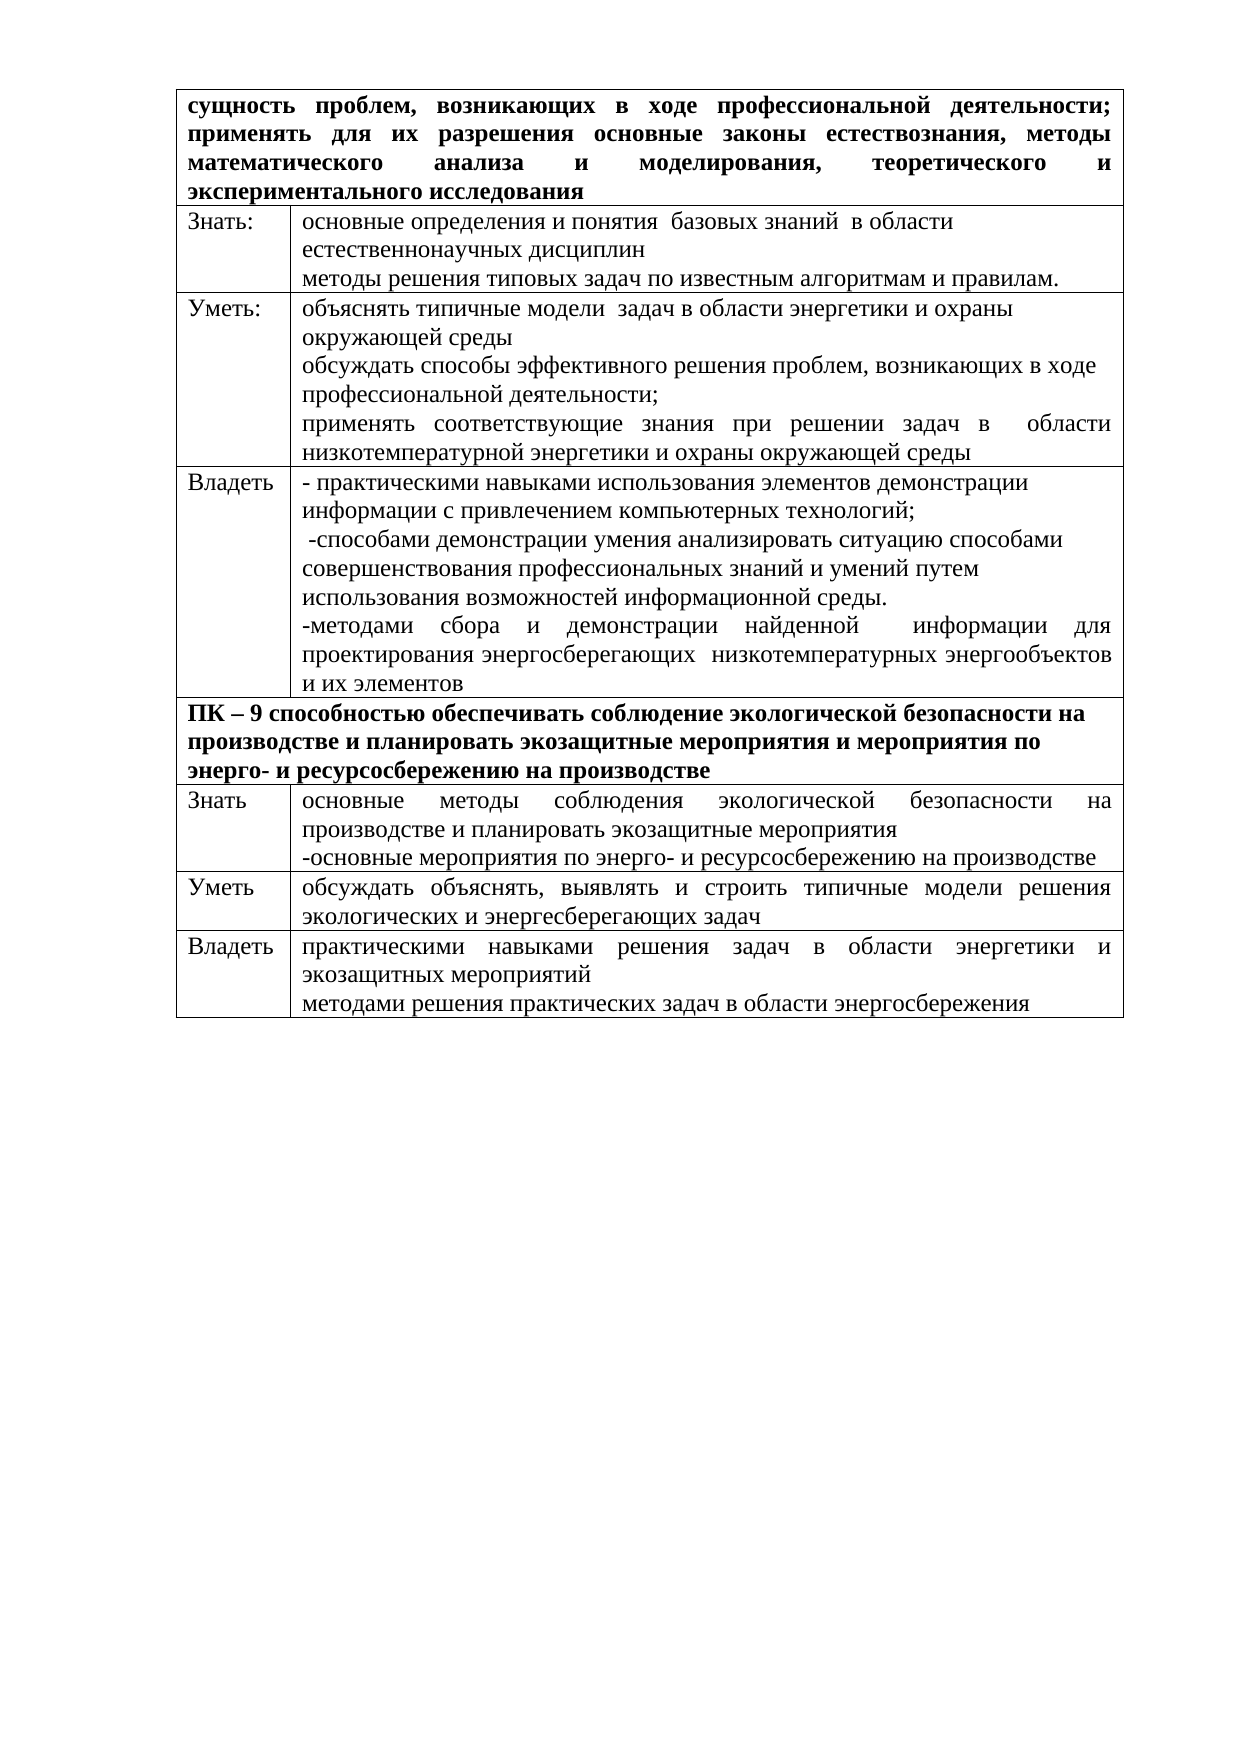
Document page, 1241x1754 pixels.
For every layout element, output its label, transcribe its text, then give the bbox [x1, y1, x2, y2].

table_cell основные методы соблюдения экологической безопасности на производстве и планировать экозащитные мероприятия -основные мероприятия по энерго- и ресурсосбережению на производстве [291, 785, 1123, 871]
table_cell Владеть [177, 467, 290, 697]
table_cell Уметь [177, 872, 290, 930]
table_cell практическими навыками решения задач в области энергетики и экозащитных мероприятий методами решения практических задач в области энергосбережения [291, 931, 1123, 1017]
table_cell основные определения и понятия базовых знаний в области естественнонаучных дисциплин методы решения типовых задач по известным алгоритмам и правилам. [291, 206, 1123, 292]
table_cell - практическими навыками использования элементов демонстрации информации с привлечением компьютерных технологий; -способами демонстрации умения анализировать ситуацию способами совершенствования профессиональных знаний и умений путем использования возможностей информационной среды. -методами сбора и демонстрации найденной информации для проектирования энергосберегающих низкотемпературных энергообъектов и их элементов [291, 467, 1123, 697]
table_cell Знать [177, 785, 290, 871]
table_cell обсуждать объяснять, выявлять и строить типичные модели решения экологических и энергесберегающих задач [291, 872, 1123, 930]
table_cell Знать: [177, 206, 290, 292]
table_cell Владеть [177, 931, 290, 1017]
table_cell ПК – 9 способностью обеспечивать соблюдение экологической безопасности на производстве и планировать экозащитные мероприятия и мероприятия по энерго- и ресурсосбережению на производстве [177, 698, 1123, 784]
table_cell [177, 90, 1123, 205]
table_cell Уметь: [177, 293, 290, 466]
table_cell объяснять типичные модели задач в области энергетики и охраны окружающей среды обсуждать способы эффективного решения проблем, возникающих в ходе профессиональной деятельности; применять соответствующие знания при решении задач в области низкотемпературной энергетики и охраны окружающей среды [291, 293, 1123, 466]
